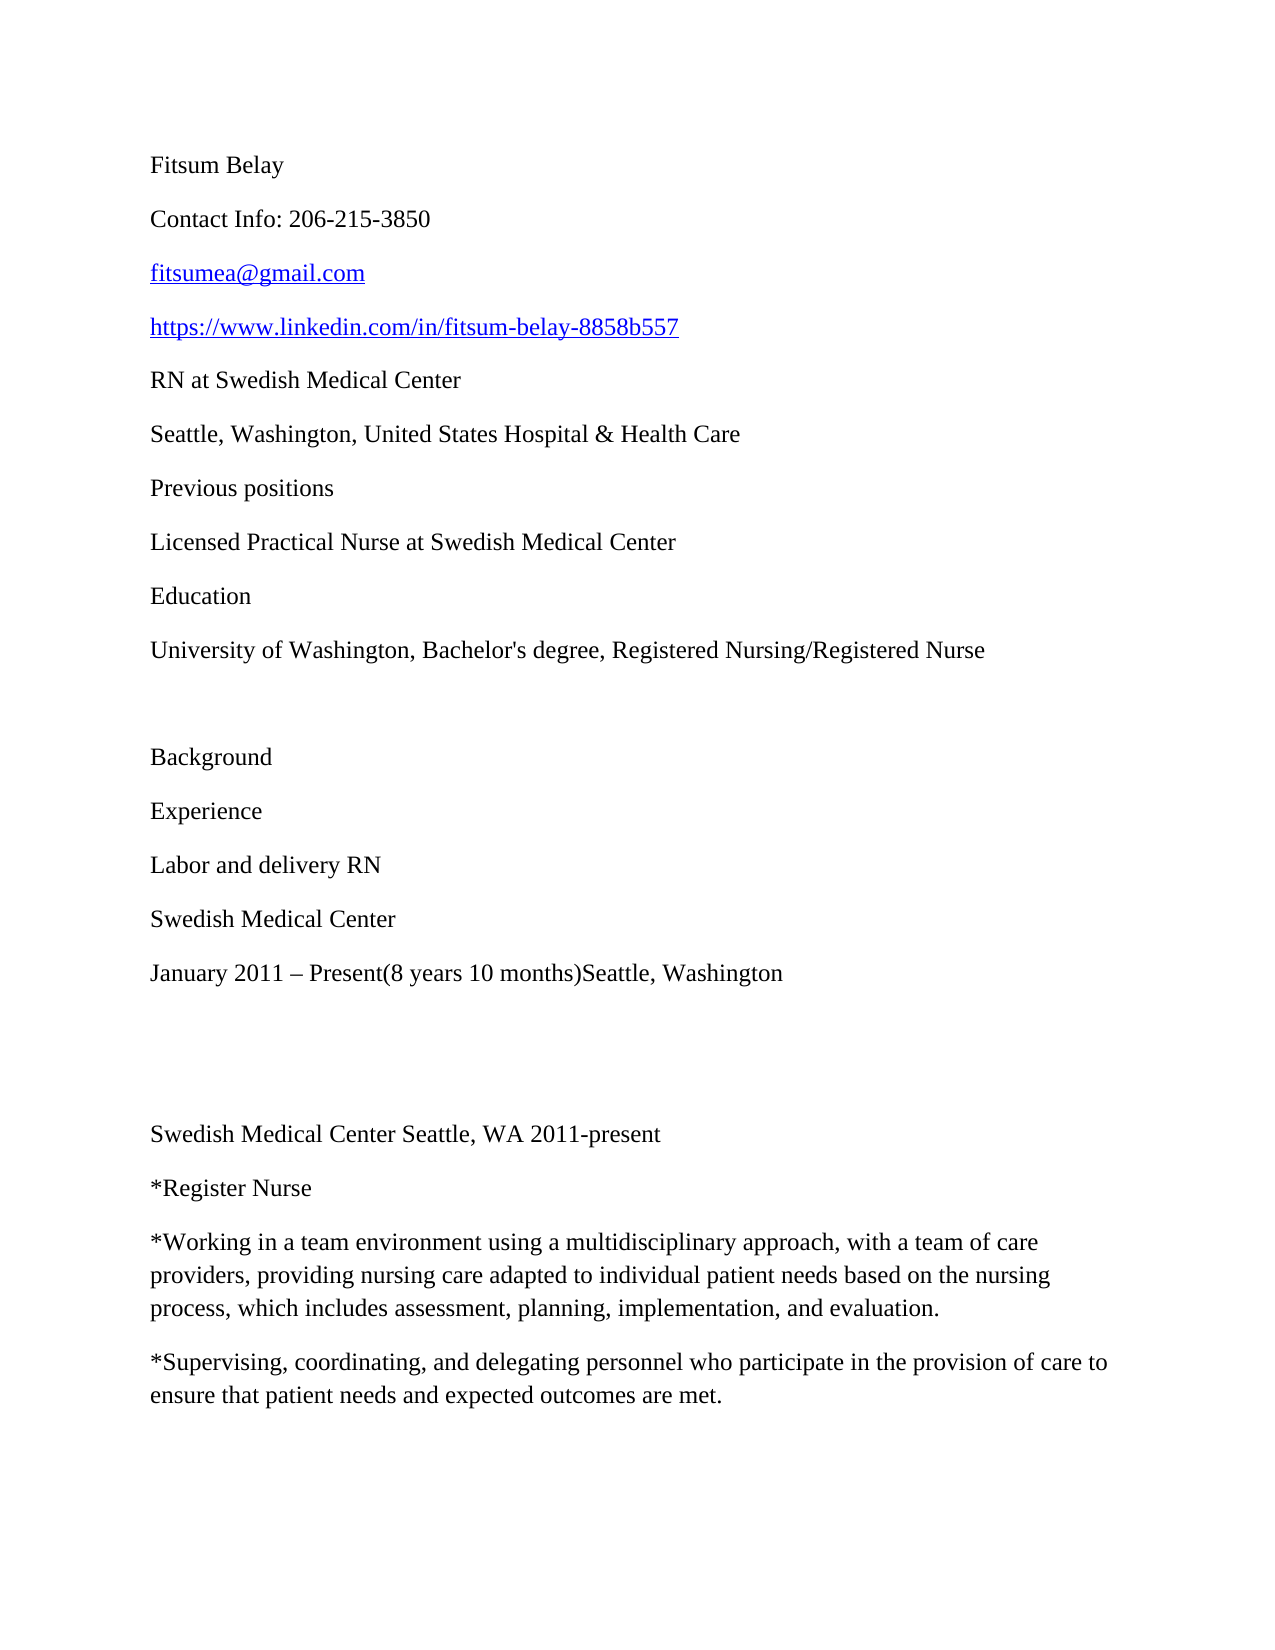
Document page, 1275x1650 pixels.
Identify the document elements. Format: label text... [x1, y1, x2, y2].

text Licensed Practical Nurse at Swedish Medical Center [150, 527, 1125, 556]
text Background [150, 742, 1125, 771]
text Swedish Medical Center [150, 904, 1125, 933]
text Seattle, Washington, United States Hospital & Health Care [150, 419, 1125, 448]
text fitsumea@gmail.com [150, 258, 1125, 286]
text Education [150, 581, 1125, 609]
text University of Washington, Bachelor's degree, Registered Nursing/Registered Nurse [150, 635, 1125, 663]
text *Register Nurse [150, 1173, 1125, 1202]
text Swedish Medical Center Seattle, WA 2011-present [150, 1119, 1125, 1148]
text January 2011 – Present(8 years 10 months)Seattle, Washington [150, 958, 1125, 987]
text Experience [150, 796, 1125, 825]
text *Supervising, coordinating, and delegating personnel who participate in the provision of care to ensure that patient needs and expected outcomes are met. [150, 1347, 1125, 1409]
text *Working in a team environment using a multidisciplinary approach, with a team of care providers, providing nursing care adapted to individual patient needs based on the nursing process, which includes assessment, planning, implementation, and evaluation. [150, 1227, 1125, 1322]
text https://www.linkedin.com/in/fitsum-belay-8858b557 [150, 312, 1125, 340]
text Labor and delivery RN [150, 850, 1125, 879]
text RN at Swedish Medical Center [150, 365, 1125, 394]
text Fitsum Belay [150, 150, 1125, 179]
text Contact Info: 206-215-3850 [150, 204, 1125, 233]
text Previous positions [150, 473, 1125, 502]
